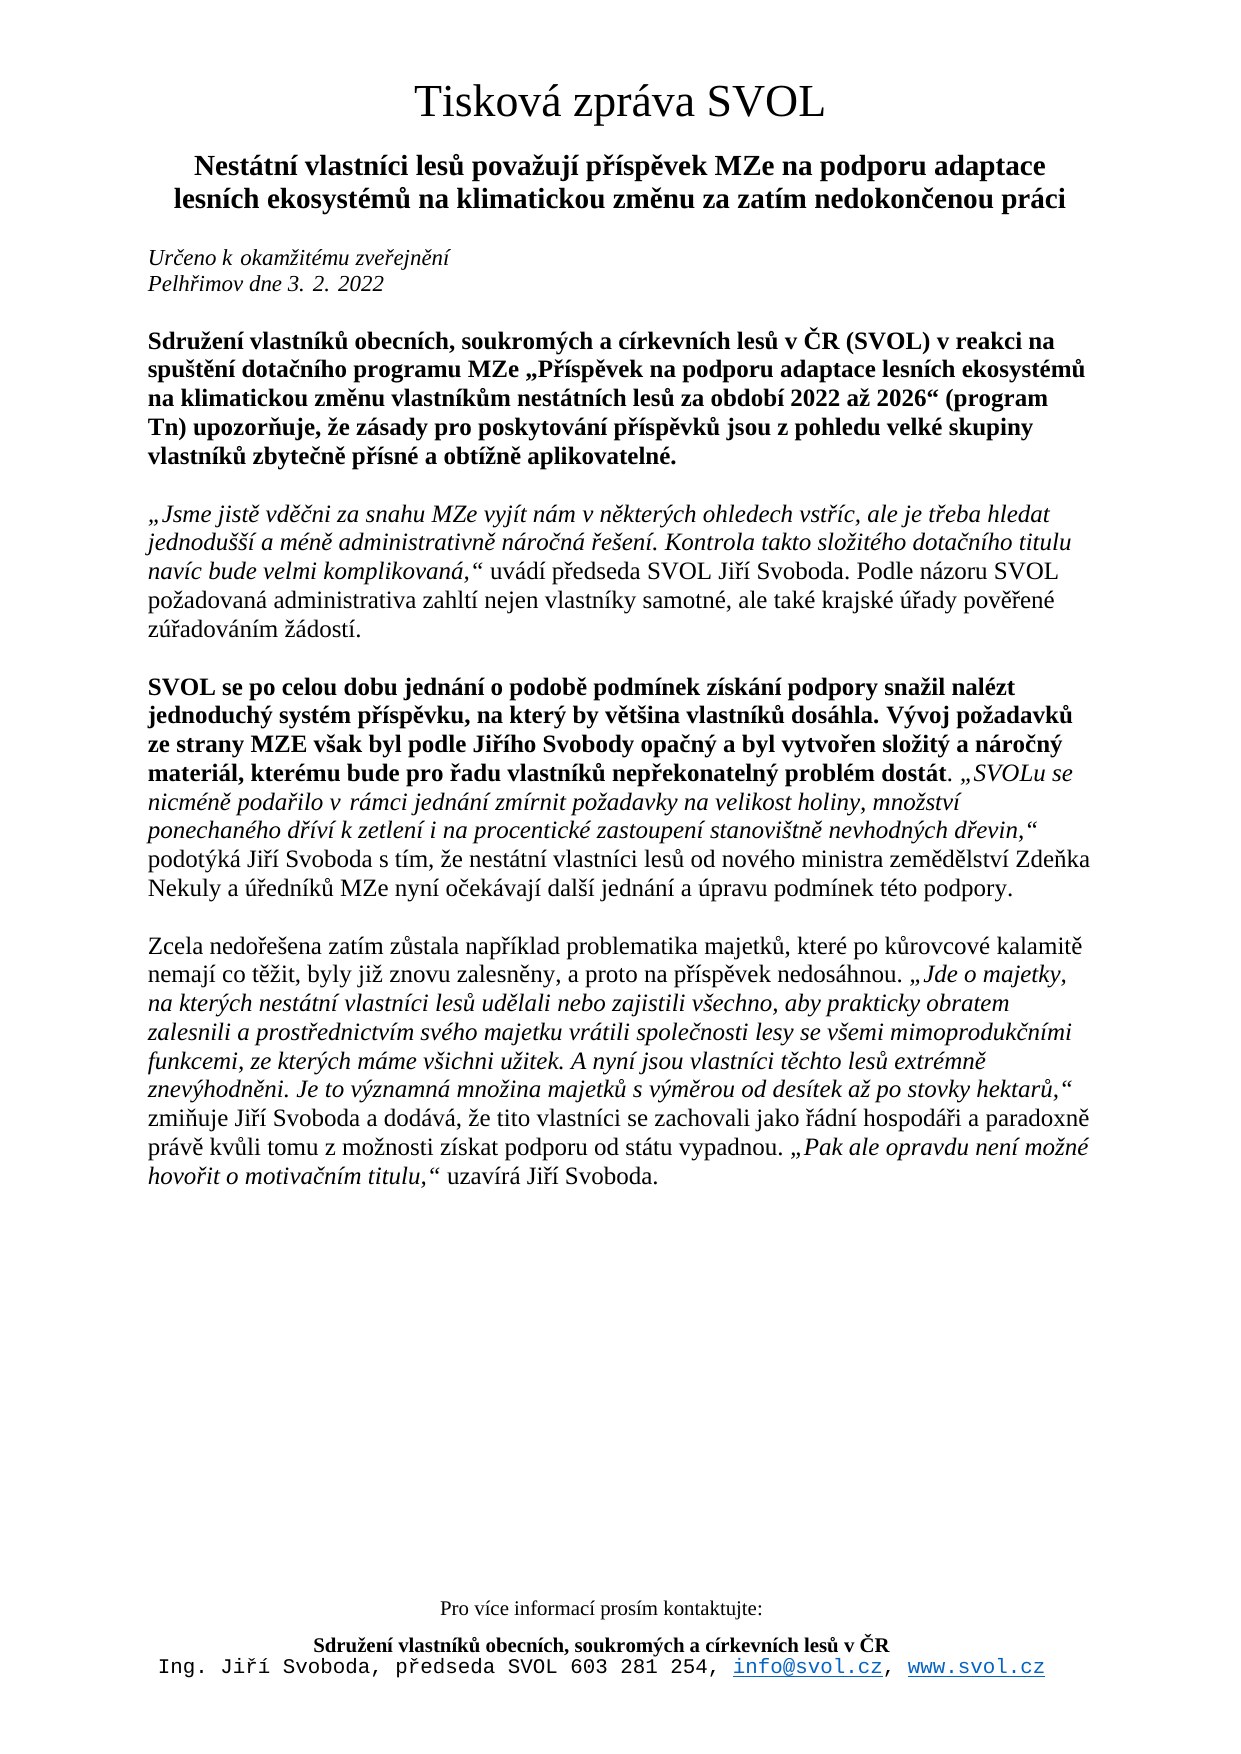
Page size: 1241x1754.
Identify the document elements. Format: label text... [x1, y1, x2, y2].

text Sdružení vlastníků obecních, soukromých a církevních lesů v ČR (SVOL) v reakci na spuštění dotačního programu MZe „Příspěvek na podporu adaptace lesních ekosystémů na klimatickou změnu vlastníkům nestátních lesů za období 2022 až 2026“ (program Tn) upozorňuje, že zásady pro poskytování příspěvků jsou z pohledu velké skupiny vlastníků zbytečně přísné a obtížně aplikovatelné. [148, 326, 1093, 469]
text Nestátní vlastníci lesů považují příspěvek MZe na podporu adaptace lesních ekosystémů na klimatickou změnu za zatím nedokončenou práci [148, 148, 1093, 215]
text SVOL se po celou dobu jednání o podobě podmínek získání podpory snažil nalézt jednoduchý systém příspěvku, na který by většina vlastníků dosáhla. Vývoj požadavků ze strany MZE však byl podle Jiřího Svobody opačný a byl vytvořen složitý a náročný materiál, kterému bude pro řadu vlastníků nepřekonatelný problém dostát. „SVOLu se nicméně podařilo v rámci jednání zmírnit požadavky na velikost holiny, množství ponechaného dříví k zetlení i na procentické zastoupení stanovištně nevhodných dřevin,“ podotýká Jiří Svoboda s tím, že nestátní vlastníci lesů od nového ministra zemědělství Zdeňka Nekuly a úředníků MZe nyní očekávají další jednání a úpravu podmínek této podpory. [148, 672, 1093, 902]
text Pelhřimov dne 3. 2. 2022 [148, 270, 1093, 297]
text Určeno k okamžitému zveřejnění [148, 244, 1093, 270]
text Zcela nedořešena zatím zůstala například problematika majetků, které po kůrovcové kalamitě nemají co těžit, byly již znovu zalesněny, a proto na příspěvek nedosáhnou. „Jde o majetky, na kterých nestátní vlastníci lesů udělali nebo zajistili všechno, aby prakticky obratem zalesnili a prostřednictvím svého majetku vrátili společnosti lesy se všemi mimoprodukčními funkcemi, ze kterých máme všichni užitek. A nyní jsou vlastníci těchto lesů extrémně znevýhodněni. Je to významná množina majetků s výměrou od desítek až po stovky hektarů,“ zmiňuje Jiří Svoboda a dodává, že tito vlastníci se zachovali jako řádní hospodáři a paradoxně právě kvůli tomu z možnosti získat podporu od státu vypadnou. „Pak ale opravdu není možné hovořit o motivačním titulu,“ uzavírá Jiří Svoboda. [148, 931, 1093, 1189]
text „Jsme jistě vděčni za snahu MZe vyjít nám v některých ohledech vstříc, ale je třeba hledat jednodušší a méně administrativně náročná řešení. Kontrola takto složitého dotačního titulu navíc bude velmi komplikovaná,“ uvádí předseda SVOL Jiří Svoboda. Podle názoru SVOL požadovaná administrativa zahltí nejen vlastníky samotné, ale také krajské úřady pověřené zúřadováním žádostí. [148, 499, 1093, 642]
